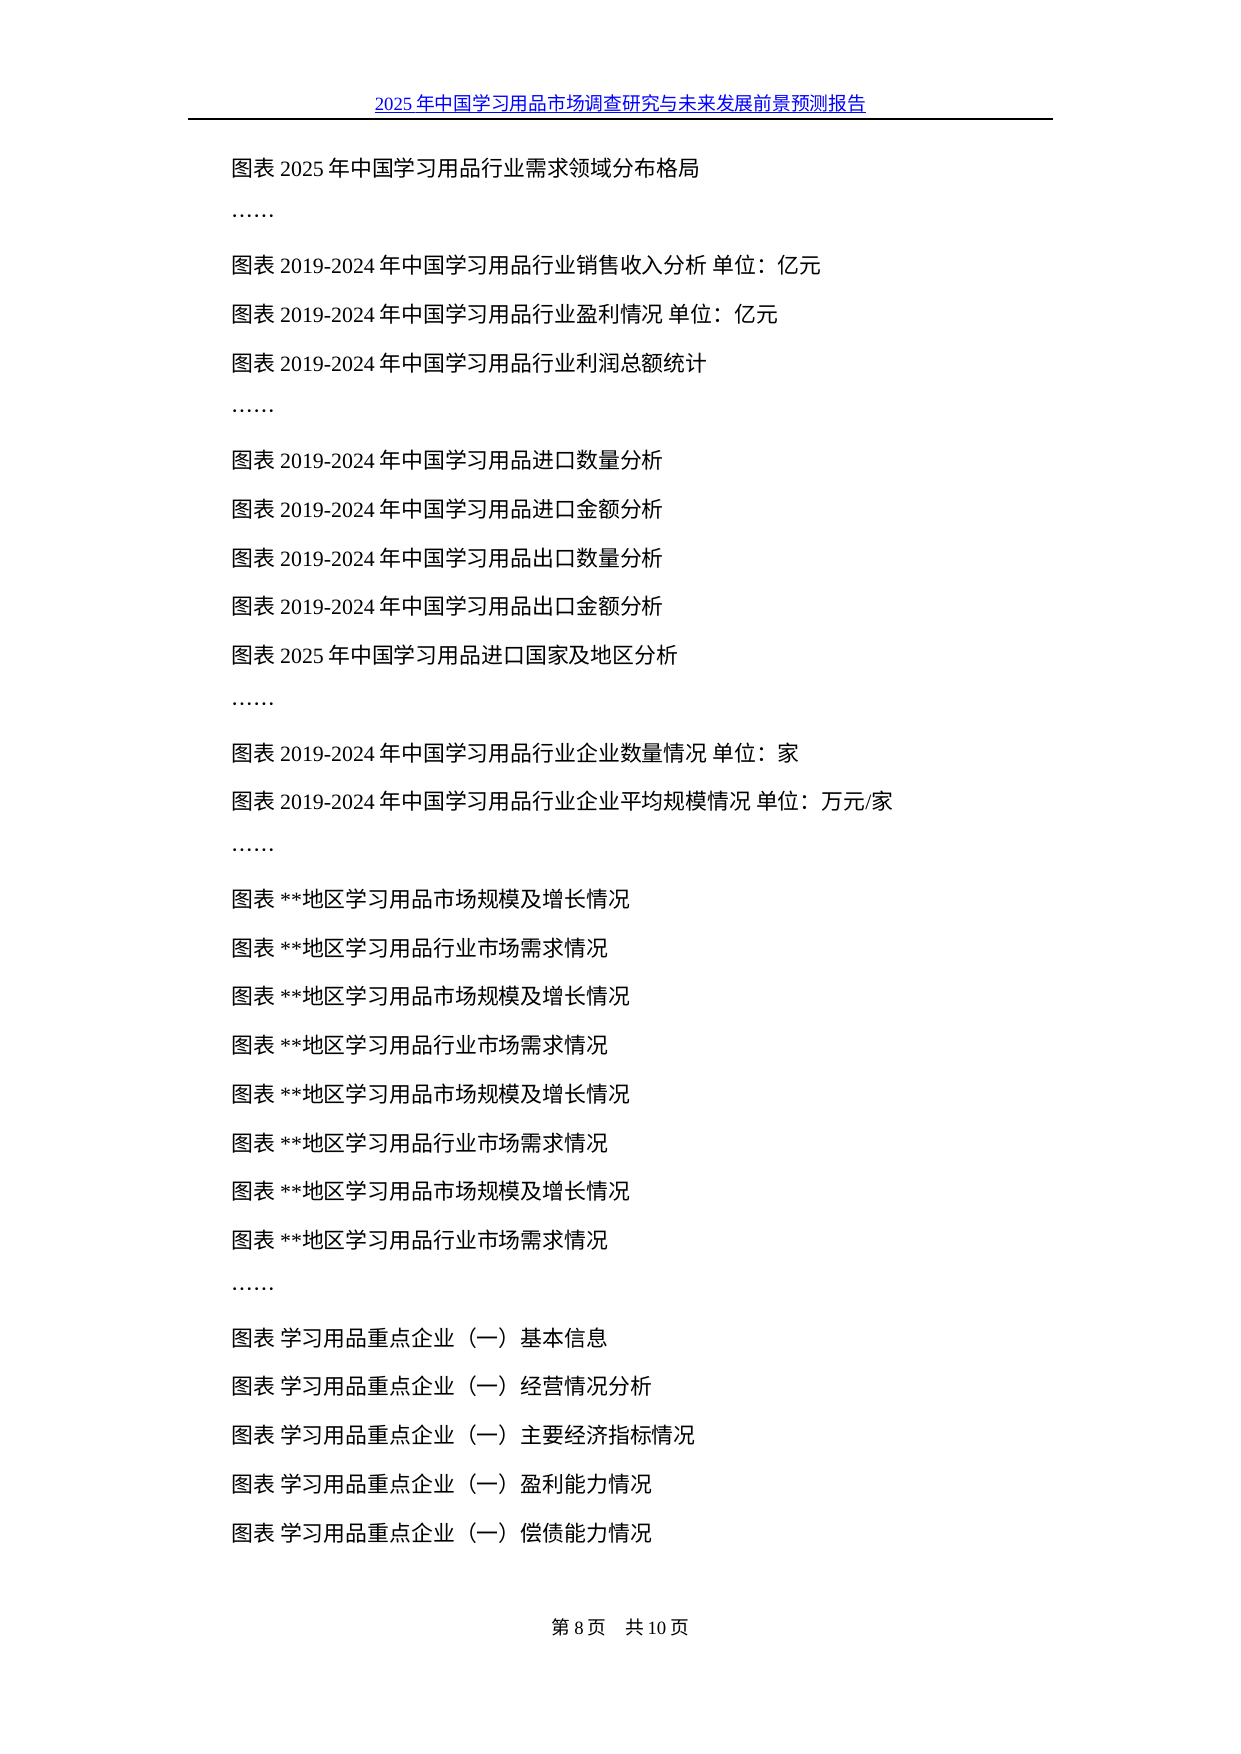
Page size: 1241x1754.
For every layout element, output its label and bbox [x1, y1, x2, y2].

text [187, 150, 1053, 1548]
